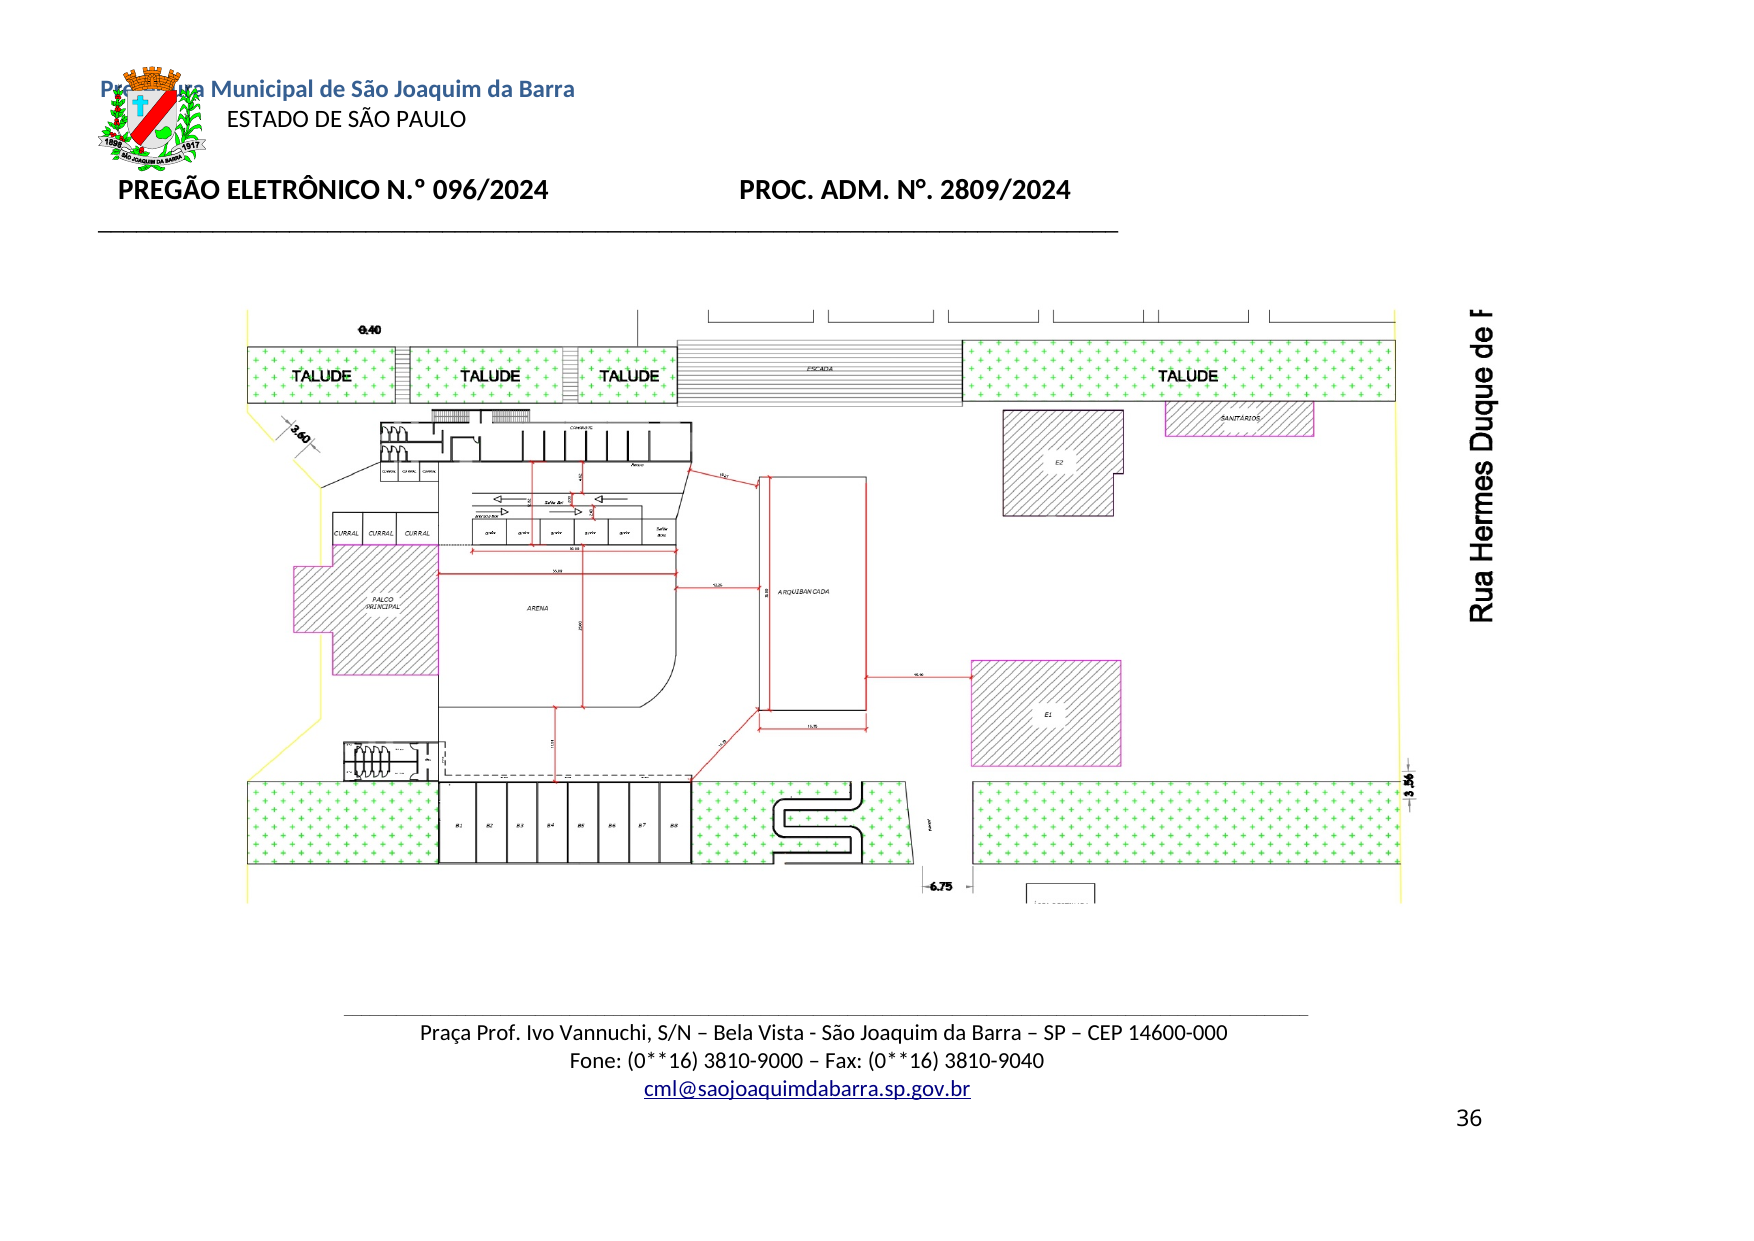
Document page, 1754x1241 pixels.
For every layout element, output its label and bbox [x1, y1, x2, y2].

picture [121, 261, 1531, 979]
